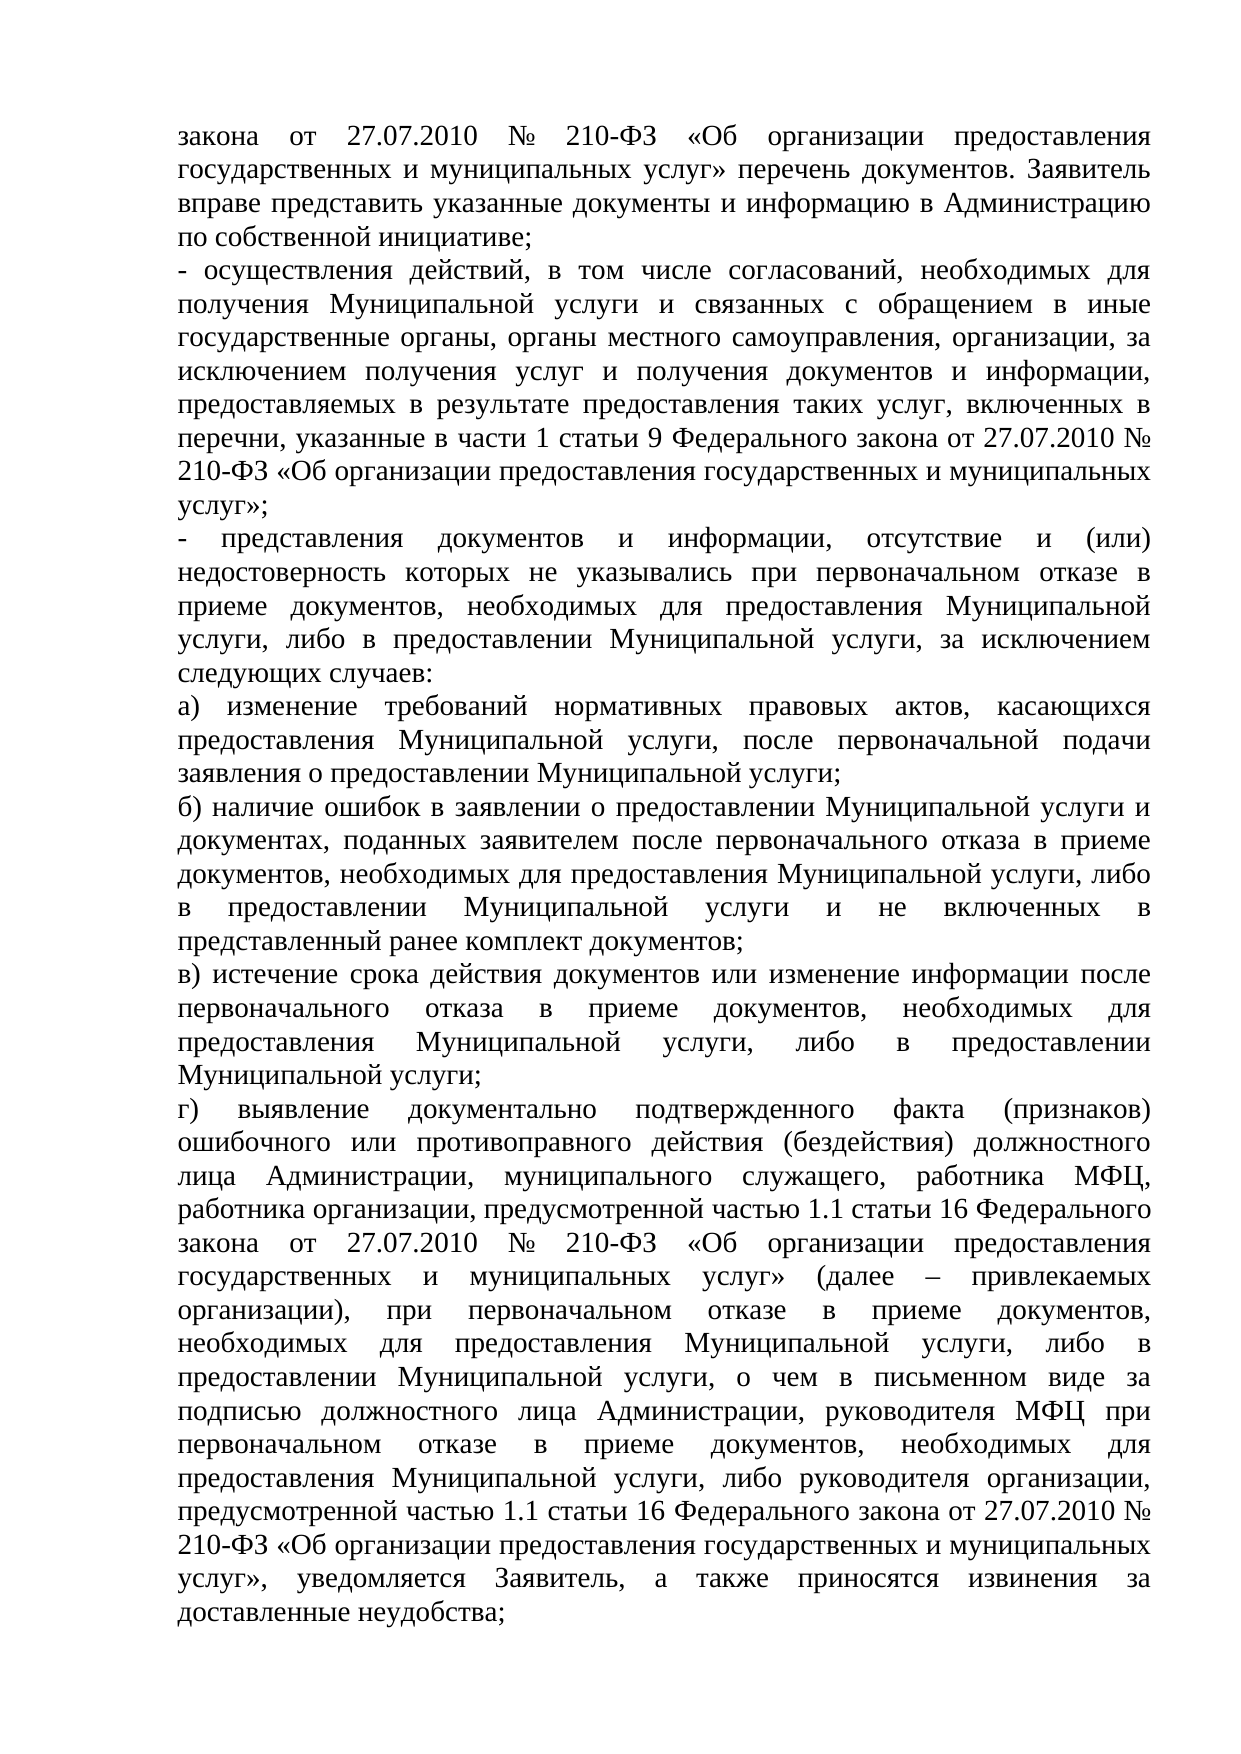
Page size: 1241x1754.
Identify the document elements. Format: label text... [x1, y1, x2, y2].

text а) изменение требований нормативных правовых актов, касающихся предоставления Муниципальной услуги, после первоначальной подачи заявления о предоставлении Муниципальной услуги; [177, 688, 1152, 789]
text - представления документов и информации, отсутствие и (или) недостоверность которых не указывались при первоначальном отказе в приеме документов, необходимых для предоставления Муниципальной услуги, либо в предоставлении Муниципальной услуги, за исключением следующих случаев: [177, 521, 1152, 688]
text - осуществления действий, в том числе согласований, необходимых для получения Муниципальной услуги и связанных с обращением в иные государственные органы, органы местного самоуправления, организации, за исключением получения услуг и получения документов и информации, предоставляемых в результате предоставления таких услуг, включенных в перечни, указанные в части 1 статьи 9 Федерального закона от 27.07.2010 № 210-ФЗ «Об организации предоставления государственных и муниципальных услуг»; [177, 252, 1152, 521]
text г) выявление документально подтвержденного факта (признаков) ошибочного или противоправного действия (бездействия) должностного лица Администрации, муниципального служащего, работника МФЦ, работника организации, предусмотренной частью 1.1 статьи 16 Федерального закона от 27.07.2010 № 210-ФЗ «Об организации предоставления государственных и муниципальных услуг» (далее – привлекаемых организации), при первоначальном отказе в приеме документов, необходимых для предоставления Муниципальной услуги, либо в предоставлении Муниципальной услуги, о чем в письменном виде за подписью должностного лица Администрации, руководителя МФЦ при первоначальном отказе в приеме документов, необходимых для предоставления Муниципальной услуги, либо руководителя организации, предусмотренной частью 1.1 статьи 16 Федерального закона от 27.07.2010 № 210-ФЗ «Об организации предоставления государственных и муниципальных услуг», уведомляется Заявитель, а также приносятся извинения за доставленные неудобства; [177, 1091, 1152, 1627]
text б) наличие ошибок в заявлении о предоставлении Муниципальной услуги и документах, поданных заявителем после первоначального отказа в приеме документов, необходимых для предоставления Муниципальной услуги, либо в предоставлении Муниципальной услуги и не включенных в представленный ранее комплект документов; [177, 789, 1152, 957]
text в) истечение срока действия документов или изменение информации после первоначального отказа в приеме документов, необходимых для предоставления Муниципальной услуги, либо в предоставлении Муниципальной услуги; [177, 957, 1152, 1091]
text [177, 118, 1152, 252]
